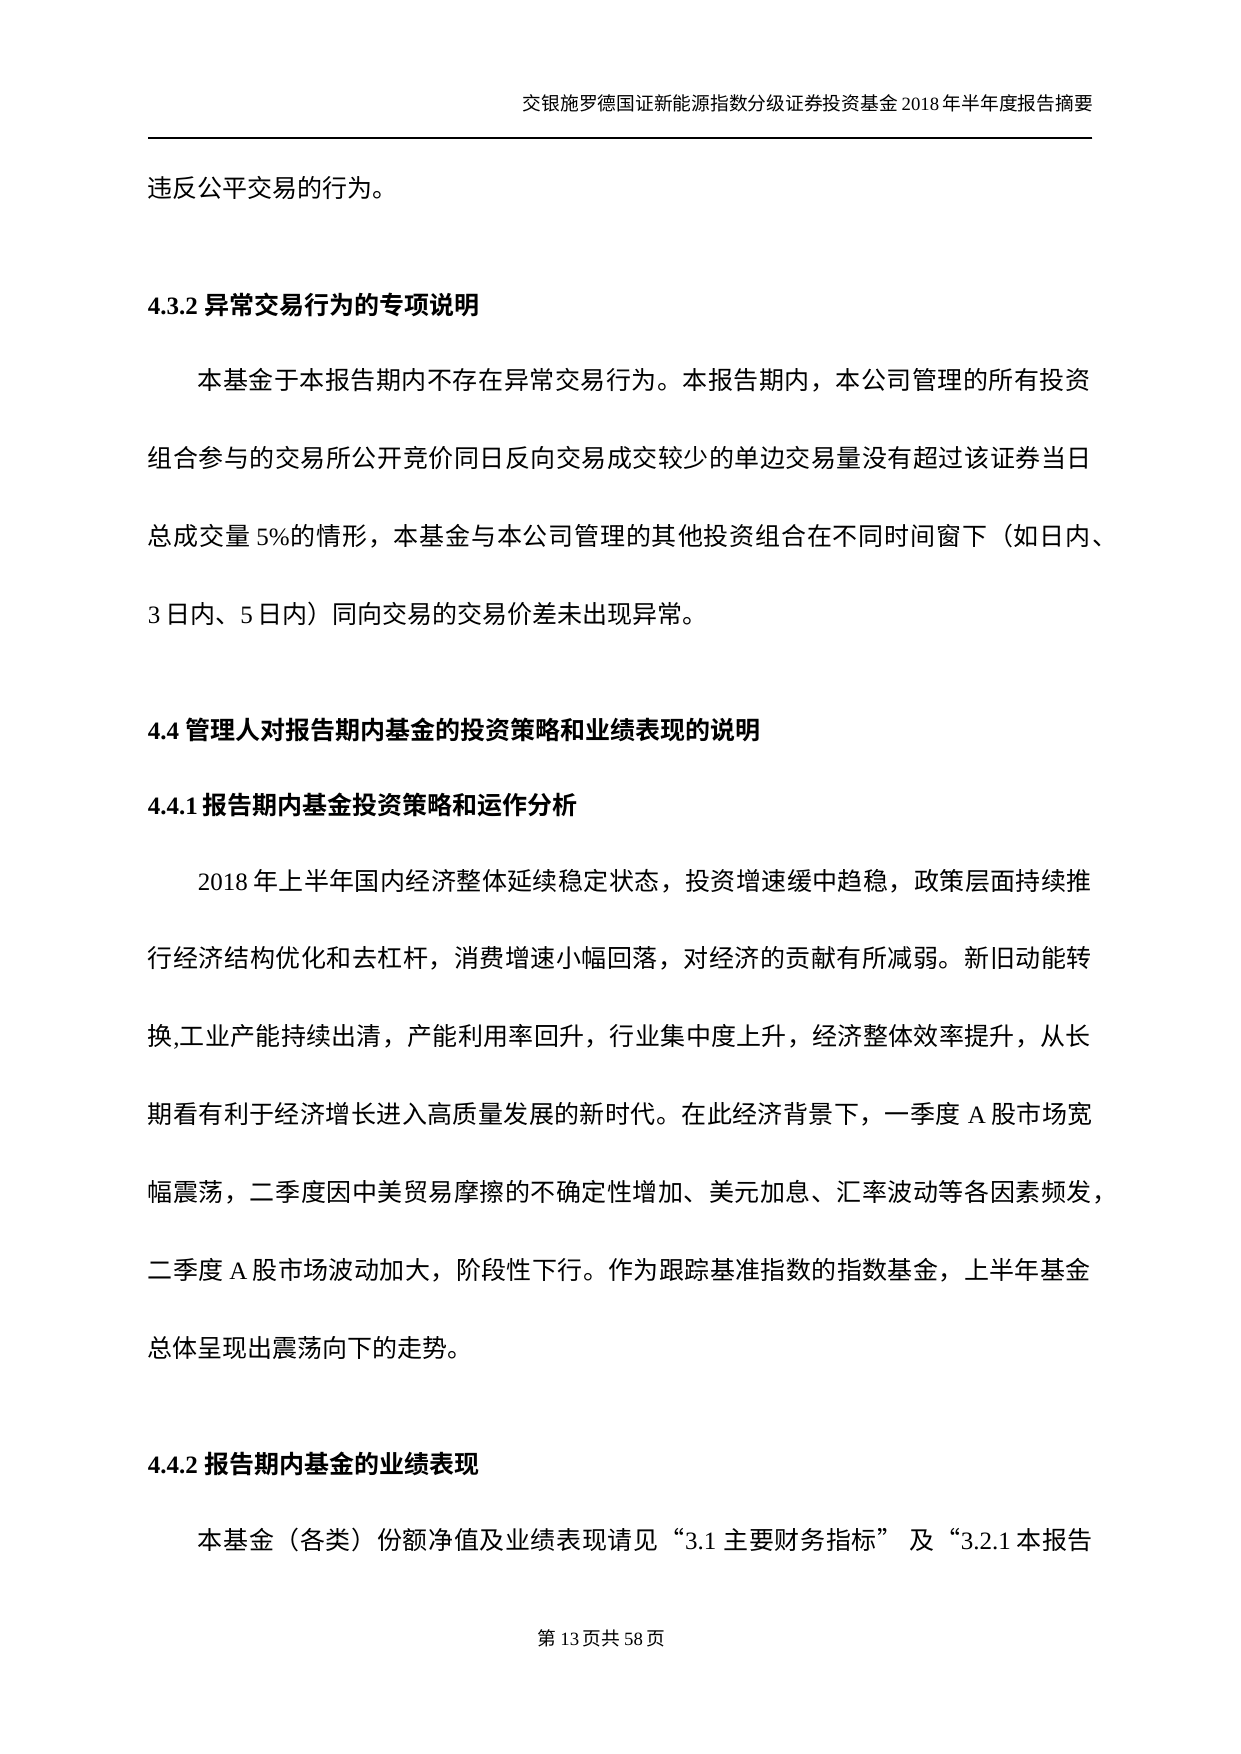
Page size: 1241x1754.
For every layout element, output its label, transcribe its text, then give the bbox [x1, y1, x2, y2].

text 4.3.2 异常交易行为的专项说明 [148, 271, 1092, 336]
text 本基金于本报告期内不存在异常交易行为。本报告期内，本公司管理的所有投资组合参与的交易所公开竞价同日反向交易成交较少的单边交易量没有超过该证券当日总成交量5%的情形，本基金与本公司管理的其他投资组合在不同时间窗下（如日内、3日内、5日内）同向交易的交易价差未出现异常。 [148, 346, 1092, 645]
text 4.4.2 报告期内基金的业绩表现 [148, 1431, 1092, 1496]
subtitle 4.4 管理人对报告期内基金的投资策略和业绩表现的说明 [148, 696, 1092, 761]
text 2018年上半年国内经济整体延续稳定状态，投资增速缓中趋稳，政策层面持续推行经济结构优化和去杠杆，消费增速小幅回落，对经济的贡献有所减弱。新旧动能转换,工业产能持续出清，产能利用率回升，行业集中度上升，经济整体效率提升，从长期看有利于经济增长进入高质量发展的新时代。在此经济背景下，一季度A股市场宽幅震荡，二季度因中美贸易摩擦的不确定性增加、美元加息、汇率波动等各因素频发，二季度A股市场波动加大，阶段性下行。作为跟踪基准指数的指数基金，上半年基金总体呈现出震荡向下的走势。 [148, 847, 1092, 1379]
text 4.4.1报告期内基金投资策略和运作分析 [148, 771, 1092, 836]
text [148, 154, 1092, 219]
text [148, 1506, 1092, 1571]
